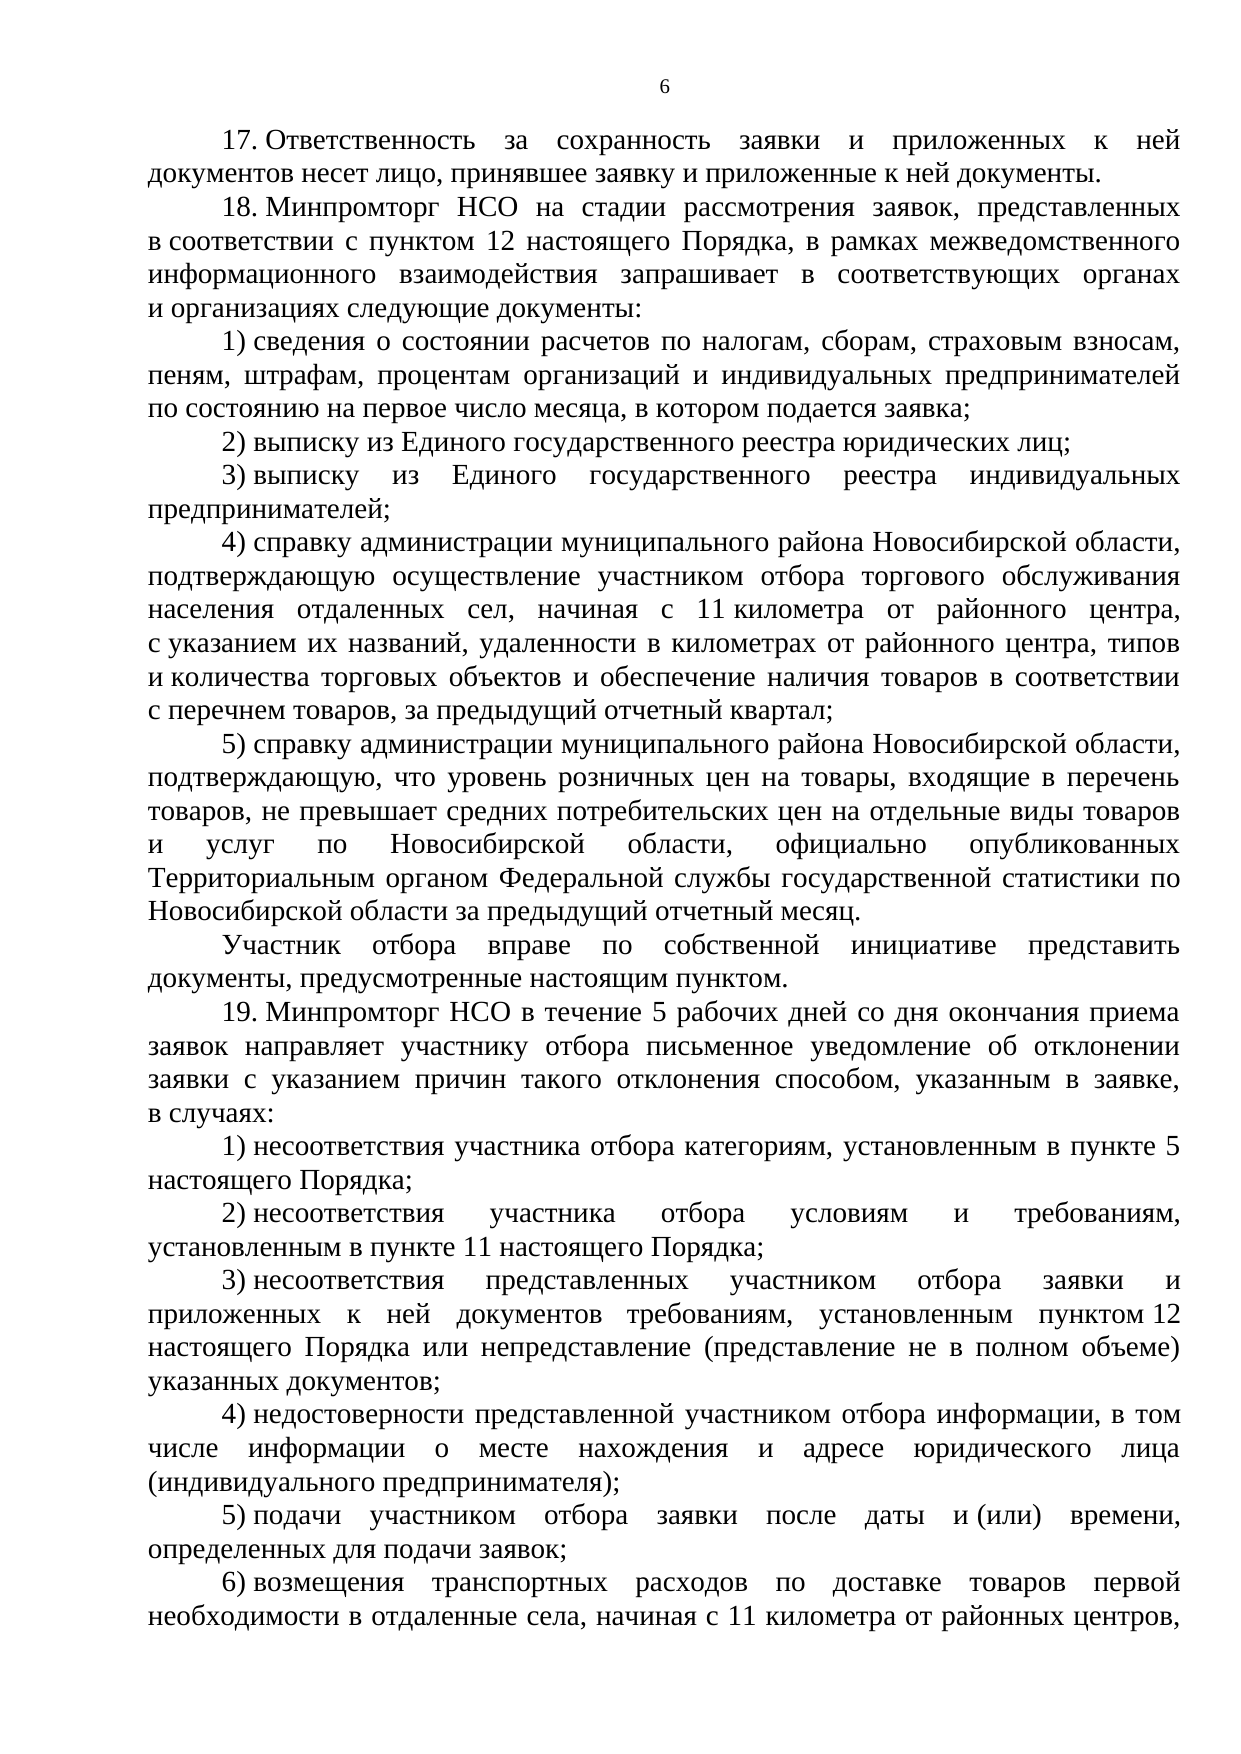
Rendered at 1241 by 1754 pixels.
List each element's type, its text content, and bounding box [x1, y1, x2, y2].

text 2) выписку из Единого государственного реестра юридических лиц; [148, 424, 1181, 457]
text 17. Ответственность за сохранность заявки и приложенных к ней документов несет лицо, принявшее заявку и приложенные к ней документы. [148, 122, 1181, 189]
text 5) подачи участником отбора заявки после даты и (или) времени, определенных для подачи заявок; [148, 1497, 1181, 1564]
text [148, 1564, 1181, 1631]
text 5) справку администрации муниципального района Новосибирской области, подтверждающую, что уровень розничных цен на товары, входящие в перечень товаров, не превышает средних потребительских цен на отдельные виды товаров и услуг по Новосибирской области, официально опубликованных Территориальным органом Федеральной службы государственной статистики по Новосибирской области за предыдущий отчетный месяц. [148, 726, 1181, 927]
text 1) сведения о состоянии расчетов по налогам, сборам, страховым взносам, пеням, штрафам, процентам организаций и индивидуальных предпринимателей по состоянию на первое число месяца, в котором подается заявка; [148, 323, 1181, 424]
text Участник отбора вправе по собственной инициативе представить документы, предусмотренные настоящим пунктом. [148, 927, 1181, 994]
text 2) несоответствия участника отбора условиям и требованиям, установленным в пункте 11 настоящего Порядка; [148, 1195, 1181, 1262]
text 18. Минпромторг НСО на стадии рассмотрения заявок, представленных в соответствии с пунктом 12 настоящего Порядка, в рамках межведомственного информационного взаимодействия запрашивает в соответствующих органах и организациях следующие документы: [148, 189, 1181, 323]
text 4) справку администрации муниципального района Новосибирской области, подтверждающую осуществление участником отбора торгового обслуживания населения отдаленных сел, начиная с 11 километра от районного центра, с указанием их названий, удаленности в километрах от районного центра, типов и количества торговых объектов и обеспечение наличия товаров в соответствии с перечнем товаров, за предыдущий отчетный квартал; [148, 524, 1181, 726]
text 1) несоответствия участника отбора категориям, установленным в пункте 5 настоящего Порядка; [148, 1128, 1181, 1195]
text 19. Минпромторг НСО в течение 5 рабочих дней со дня окончания приема заявок направляет участнику отбора письменное уведомление об отклонении заявки с указанием причин такого отклонения способом, указанным в заявке, в случаях: [148, 994, 1181, 1128]
text 3) несоответствия представленных участником отбора заявки и приложенных к ней документов требованиям, установленным пунктом 12 настоящего Порядка или непредставление (представление не в полном объеме) указанных документов; [148, 1262, 1181, 1397]
text 3) выписку из Единого государственного реестра индивидуальных предпринимателей; [148, 457, 1181, 524]
text 4) недостоверности представленной участником отбора информации, в том числе информации о месте нахождения и адресе юридического лица (индивидуального предпринимателя); [148, 1397, 1181, 1497]
